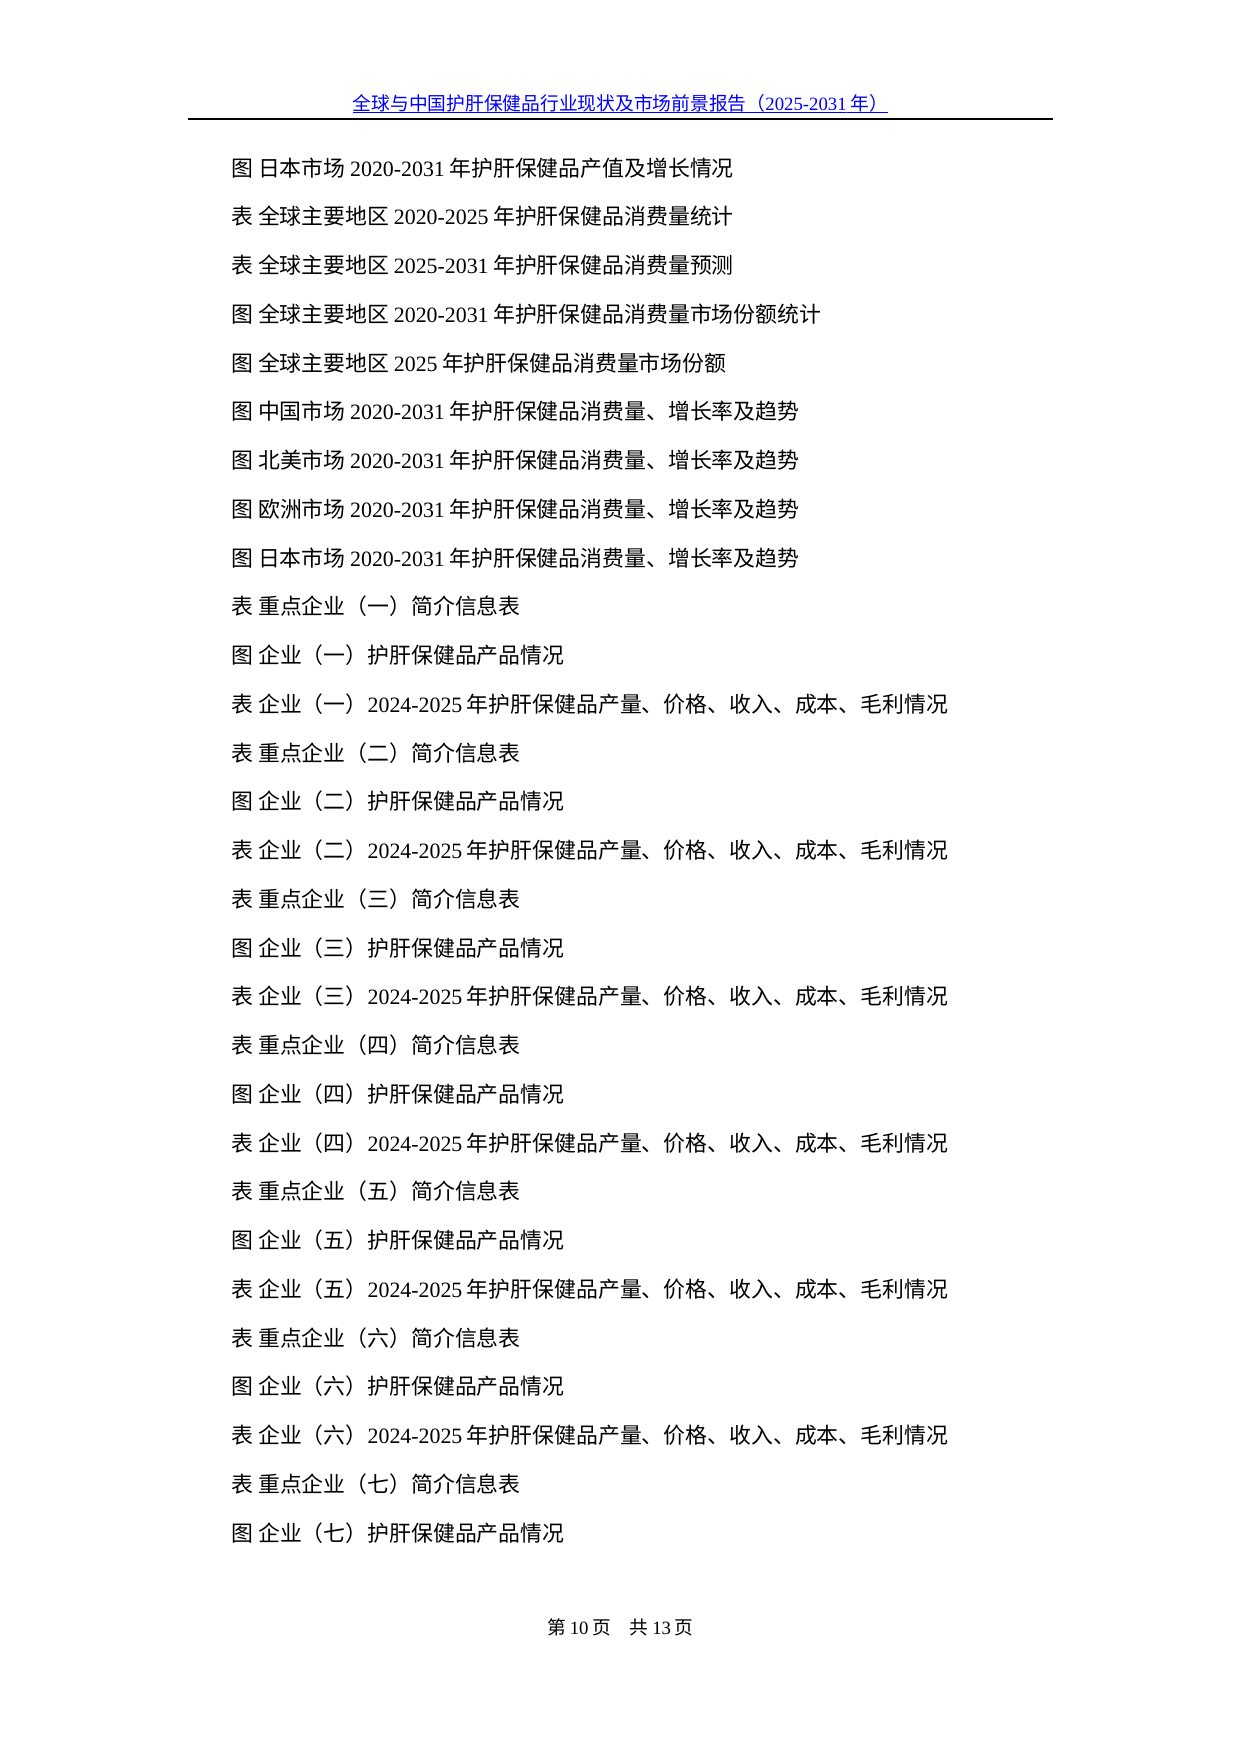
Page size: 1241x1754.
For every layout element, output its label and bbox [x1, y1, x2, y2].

text [187, 150, 1053, 1548]
